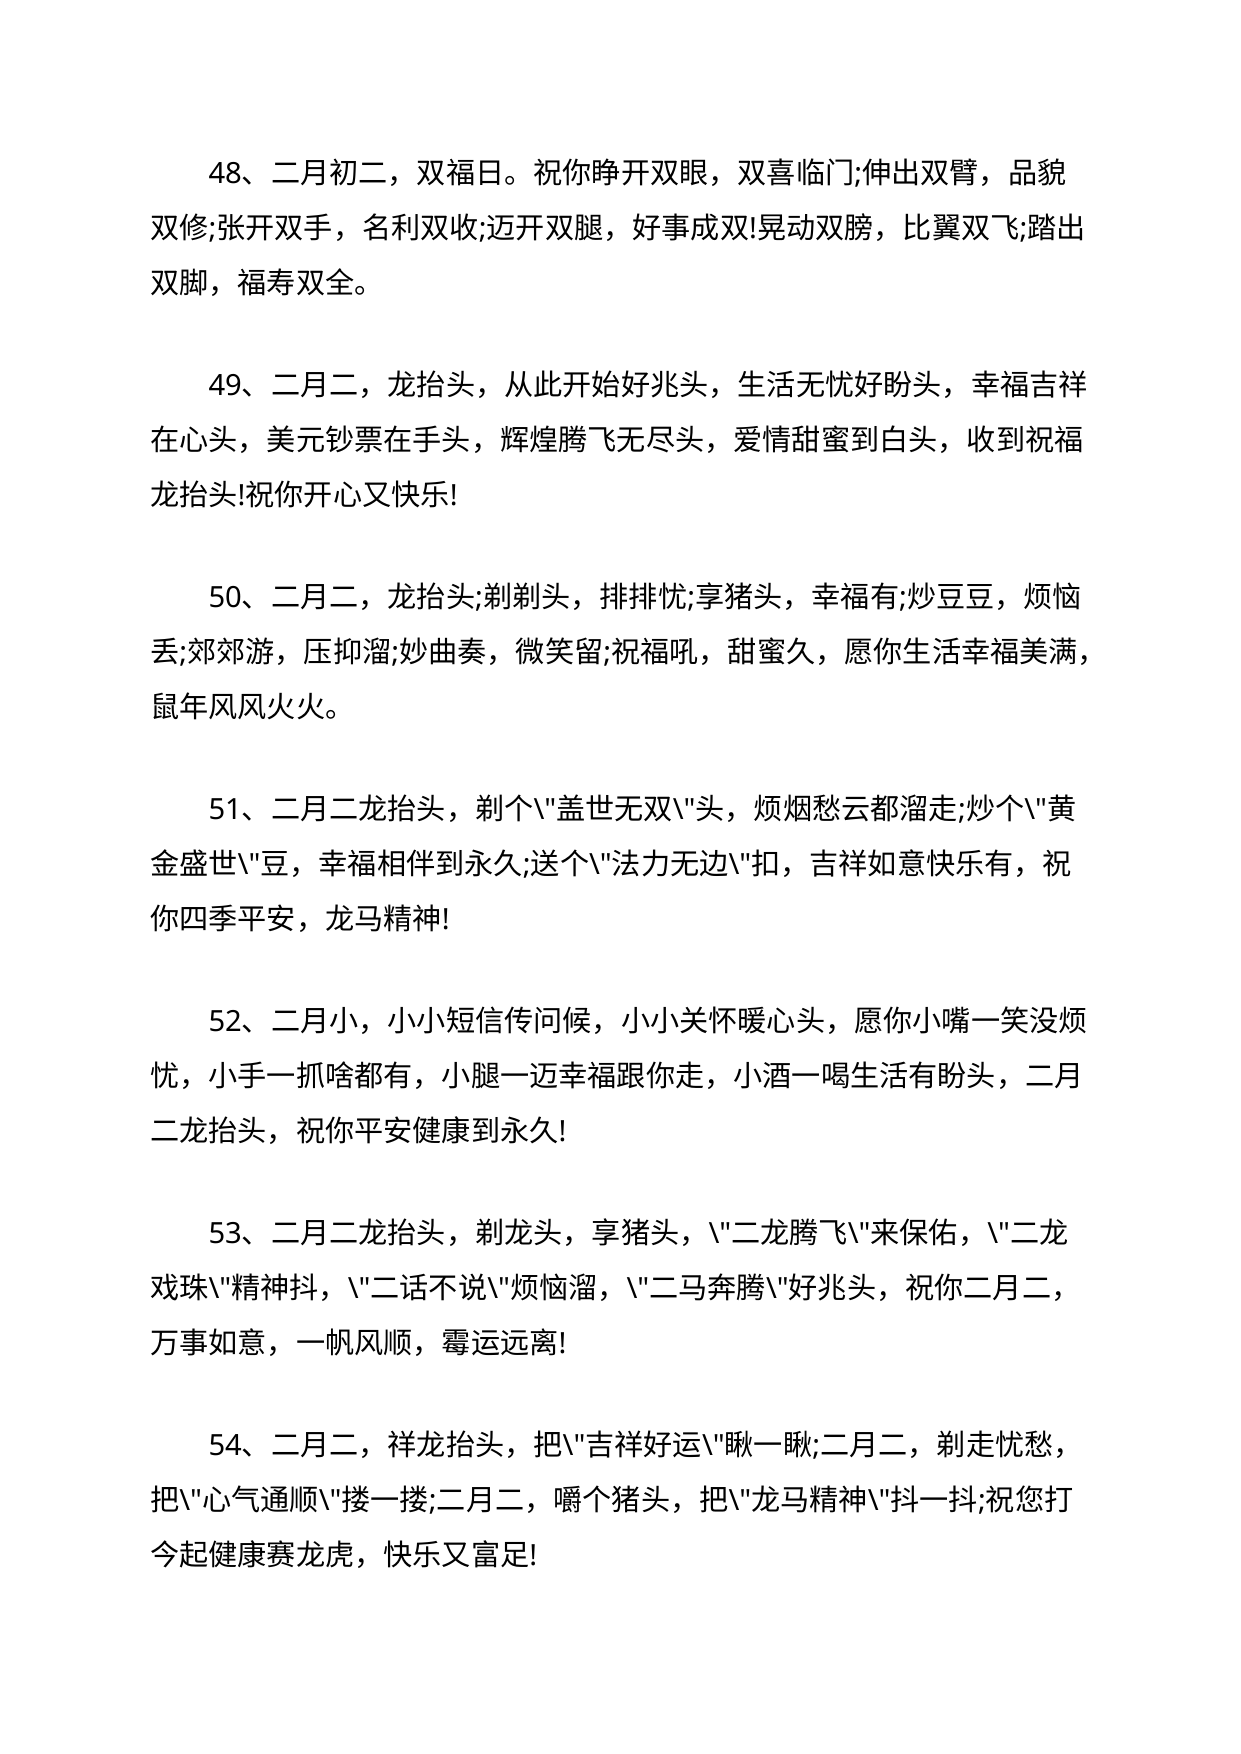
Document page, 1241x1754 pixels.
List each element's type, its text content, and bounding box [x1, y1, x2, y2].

text 51、二月二龙抬头，剃个\"盖世无双\"头，烦烟愁云都溜走;炒个\"黄金盛世\"豆，幸福相伴到永久;送个\"法力无边\"扣，吉祥如意快乐有，祝你四季平安，龙马精神! [150, 785, 1090, 938]
text 48、二月初二，双福日。祝你睁开双眼，双喜临门;伸出双臂，品貌双修;张开双手，名利双收;迈开双腿，好事成双!晃动双膀，比翼双飞;踏出双脚，福寿双全。 [150, 150, 1090, 302]
text 49、二月二，龙抬头，从此开始好兆头，生活无忧好盼头，幸福吉祥在心头，美元钞票在手头，辉煌腾飞无尽头，爱情甜蜜到白头，收到祝福龙抬头!祝你开心又快乐! [150, 362, 1090, 514]
text 54、二月二，祥龙抬头，把\"吉祥好运\"瞅一瞅;二月二，剃走忧愁，把\"心气通顺\"搂一搂;二月二，嚼个猪头，把\"龙马精神\"抖一抖;祝您打今起健康赛龙虎，快乐又富足! [150, 1421, 1090, 1574]
text 50、二月二，龙抬头;剃剃头，排排忧;享猪头，幸福有;炒豆豆，烦恼丢;郊郊游，压抑溜;妙曲奏，微笑留;祝福吼，甜蜜久，愿你生活幸福美满，鼠年风风火火。 [150, 574, 1090, 726]
text 52、二月小，小小短信传问候，小小关怀暖心头，愿你小嘴一笑没烦忧，小手一抓啥都有，小腿一迈幸福跟你走，小酒一喝生活有盼头，二月二龙抬头，祝你平安健康到永久! [150, 997, 1090, 1150]
text 53、二月二龙抬头，剃龙头，享猪头，\"二龙腾飞\"来保佑，\"二龙戏珠\"精神抖，\"二话不说\"烦恼溜，\"二马奔腾\"好兆头，祝你二月二，万事如意，一帆风顺，霉运远离! [150, 1209, 1090, 1362]
